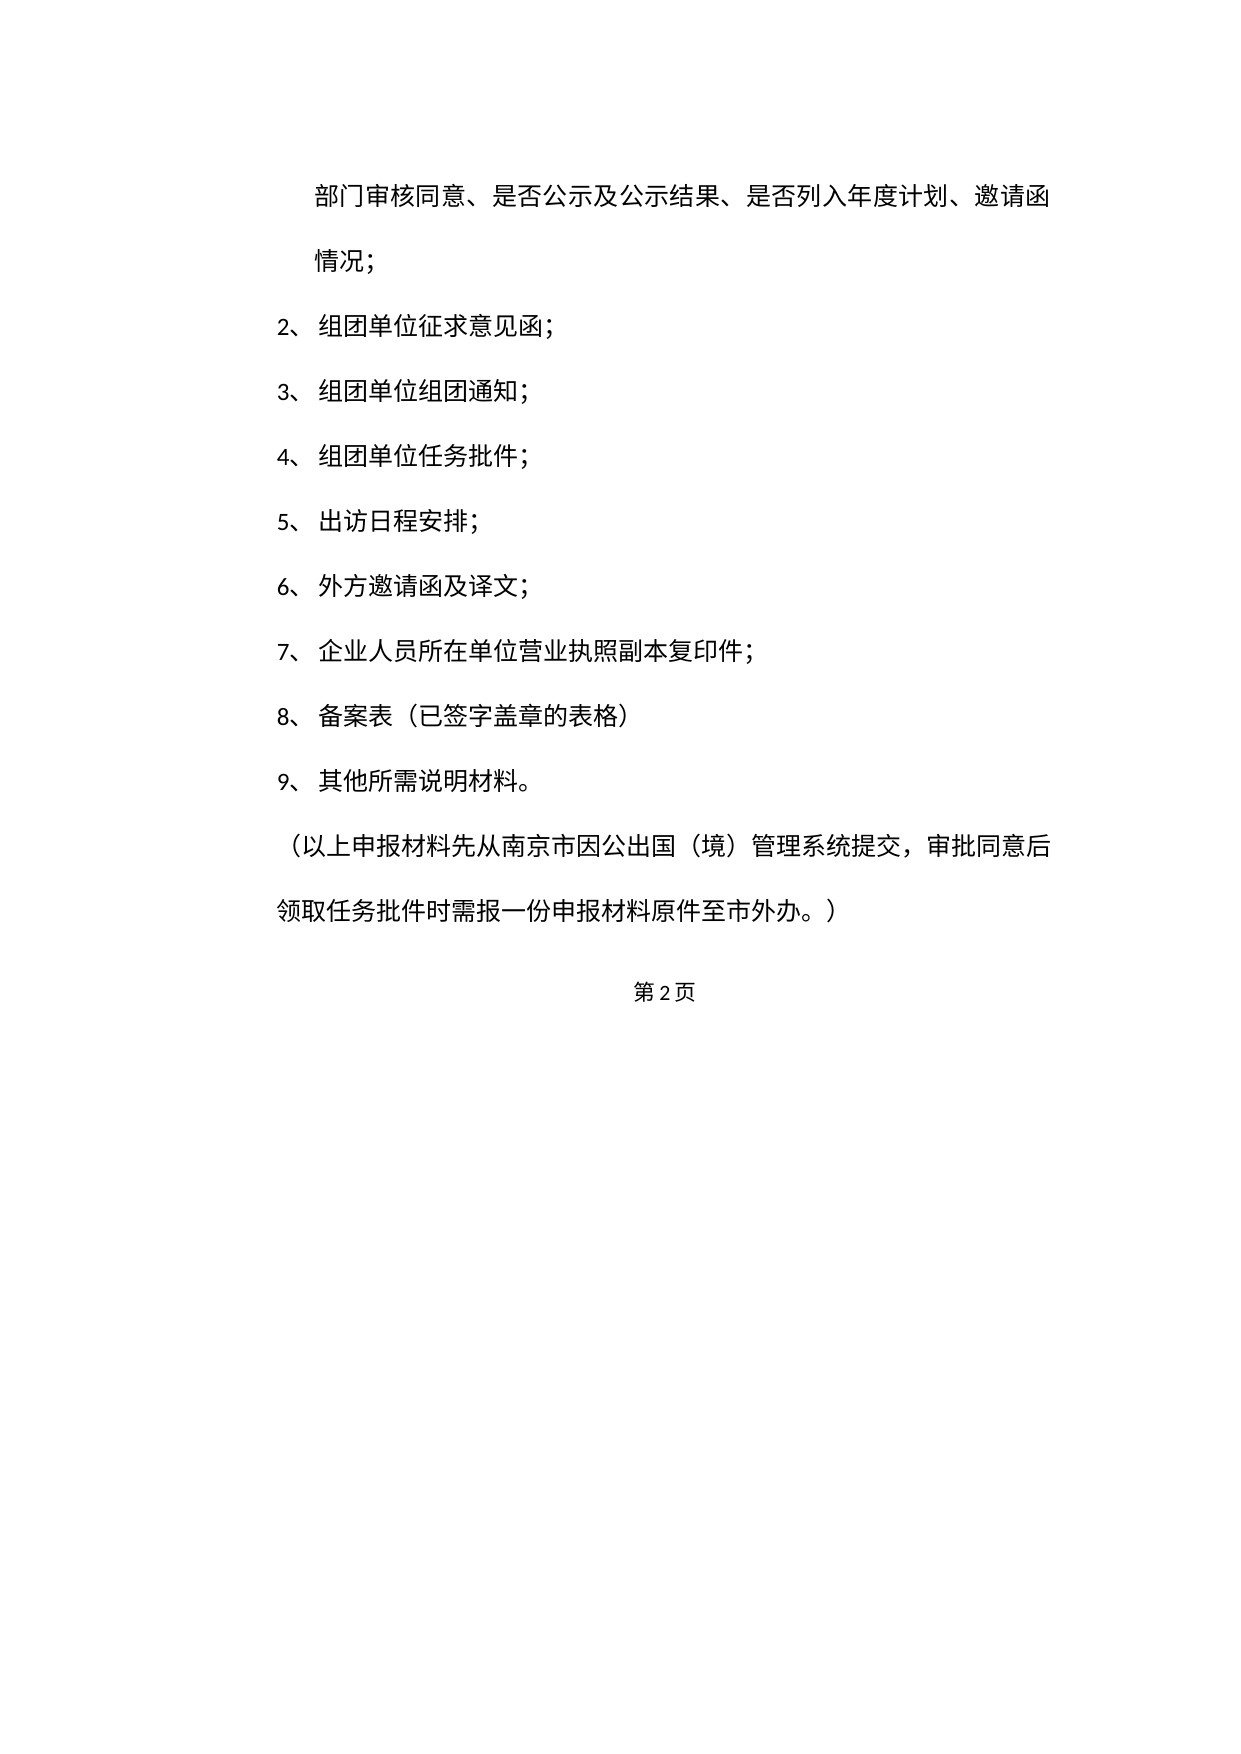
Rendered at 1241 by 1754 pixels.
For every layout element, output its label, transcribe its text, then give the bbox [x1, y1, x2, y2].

list 出访日程安排； [277, 487, 1053, 552]
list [277, 162, 1053, 292]
text （以上申报材料先从南京市因公出国（境）管理系统提交，审批同意后领取任务批件时需报一份申报材料原件至市外办。） [277, 812, 1053, 942]
list 外方邀请函及译文； [277, 552, 1053, 617]
list 组团单位组团通知； [277, 357, 1053, 422]
list 其他所需说明材料。 [277, 747, 1053, 812]
list 组团单位任务批件； [277, 422, 1053, 487]
list 组团单位征求意见函； [277, 292, 1053, 357]
text 第2页 [277, 974, 1053, 1007]
list 企业人员所在单位营业执照副本复印件； [277, 617, 1053, 682]
list 备案表（已签字盖章的表格） [277, 682, 1053, 747]
